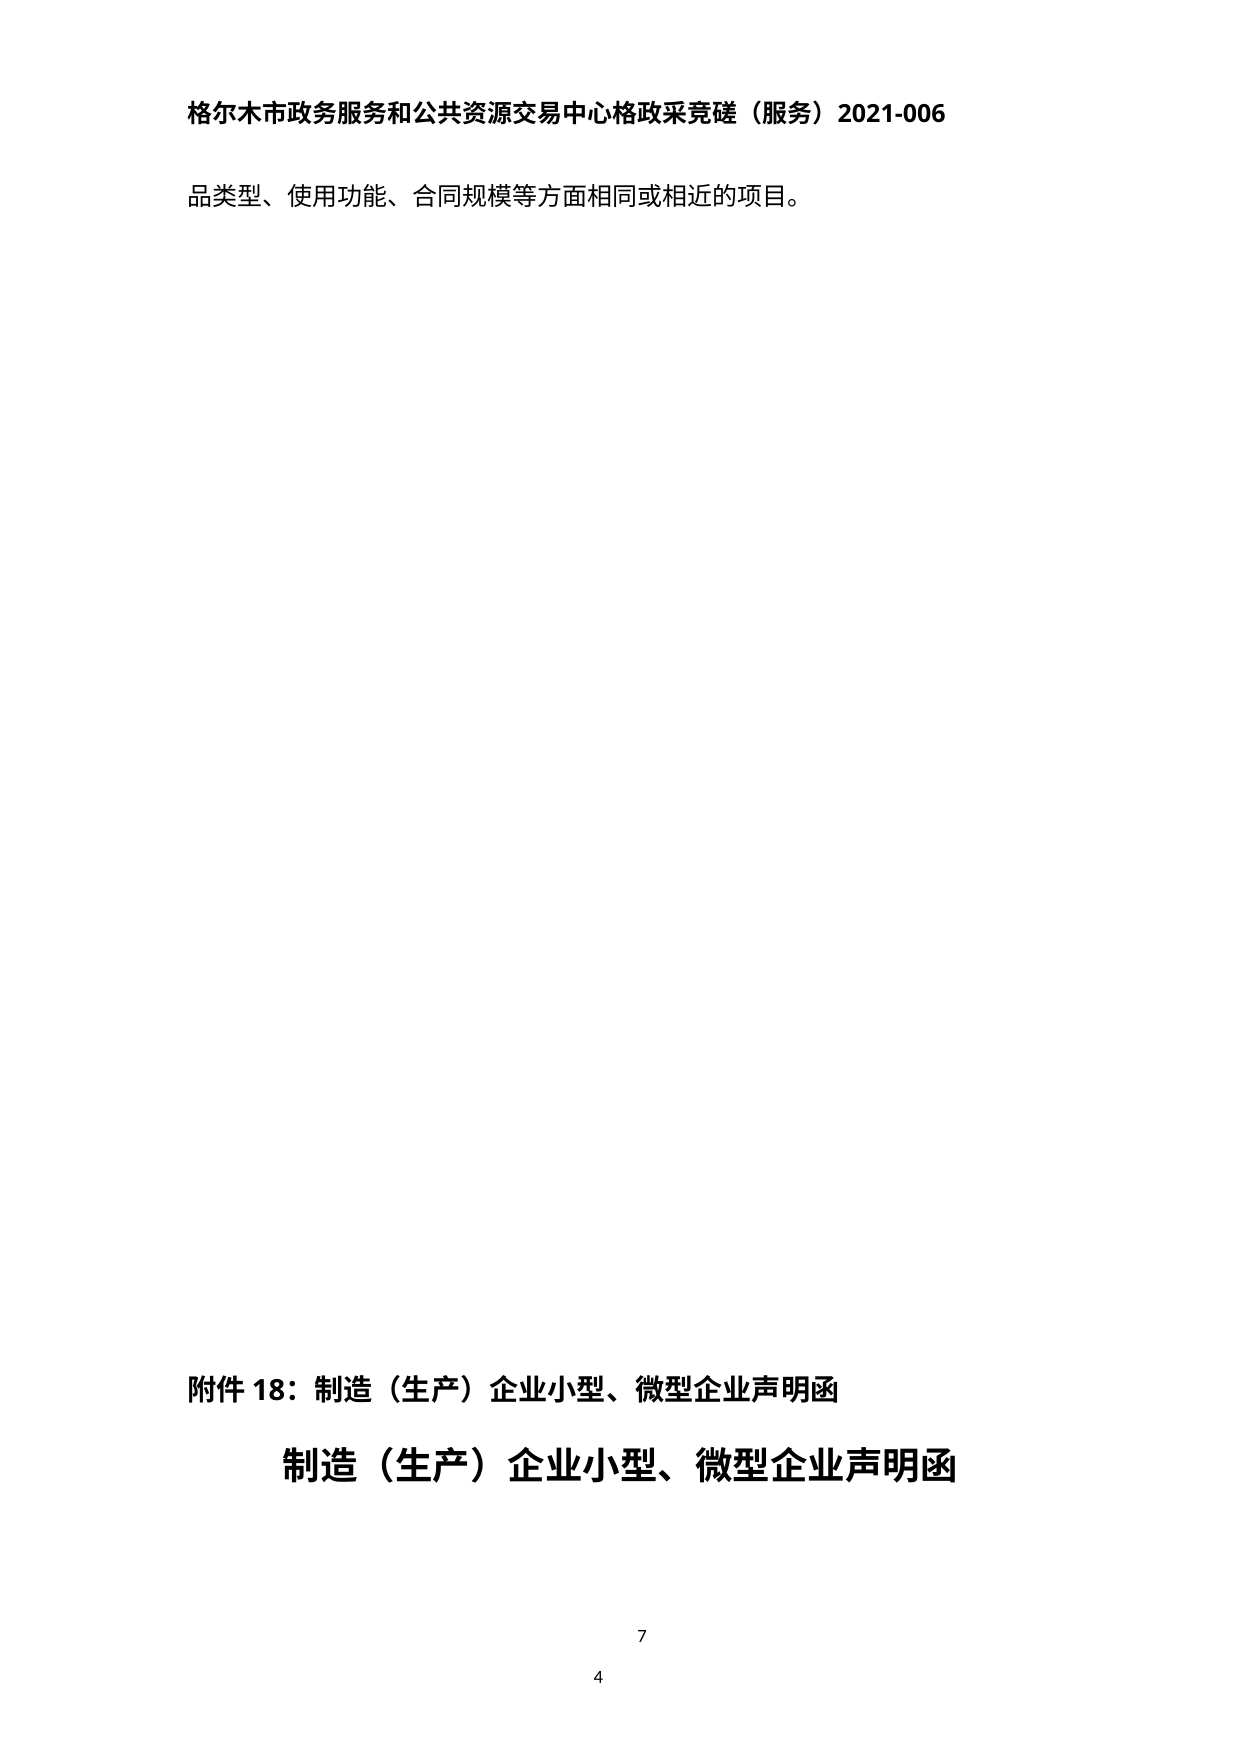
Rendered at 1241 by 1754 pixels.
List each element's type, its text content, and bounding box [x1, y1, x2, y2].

text 制造（生产）企业小型、微型企业声明函 [187, 1430, 1053, 1495]
text 附件18：制造（生产）企业小型、微型企业声明函 [187, 1367, 1053, 1409]
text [187, 162, 1053, 227]
